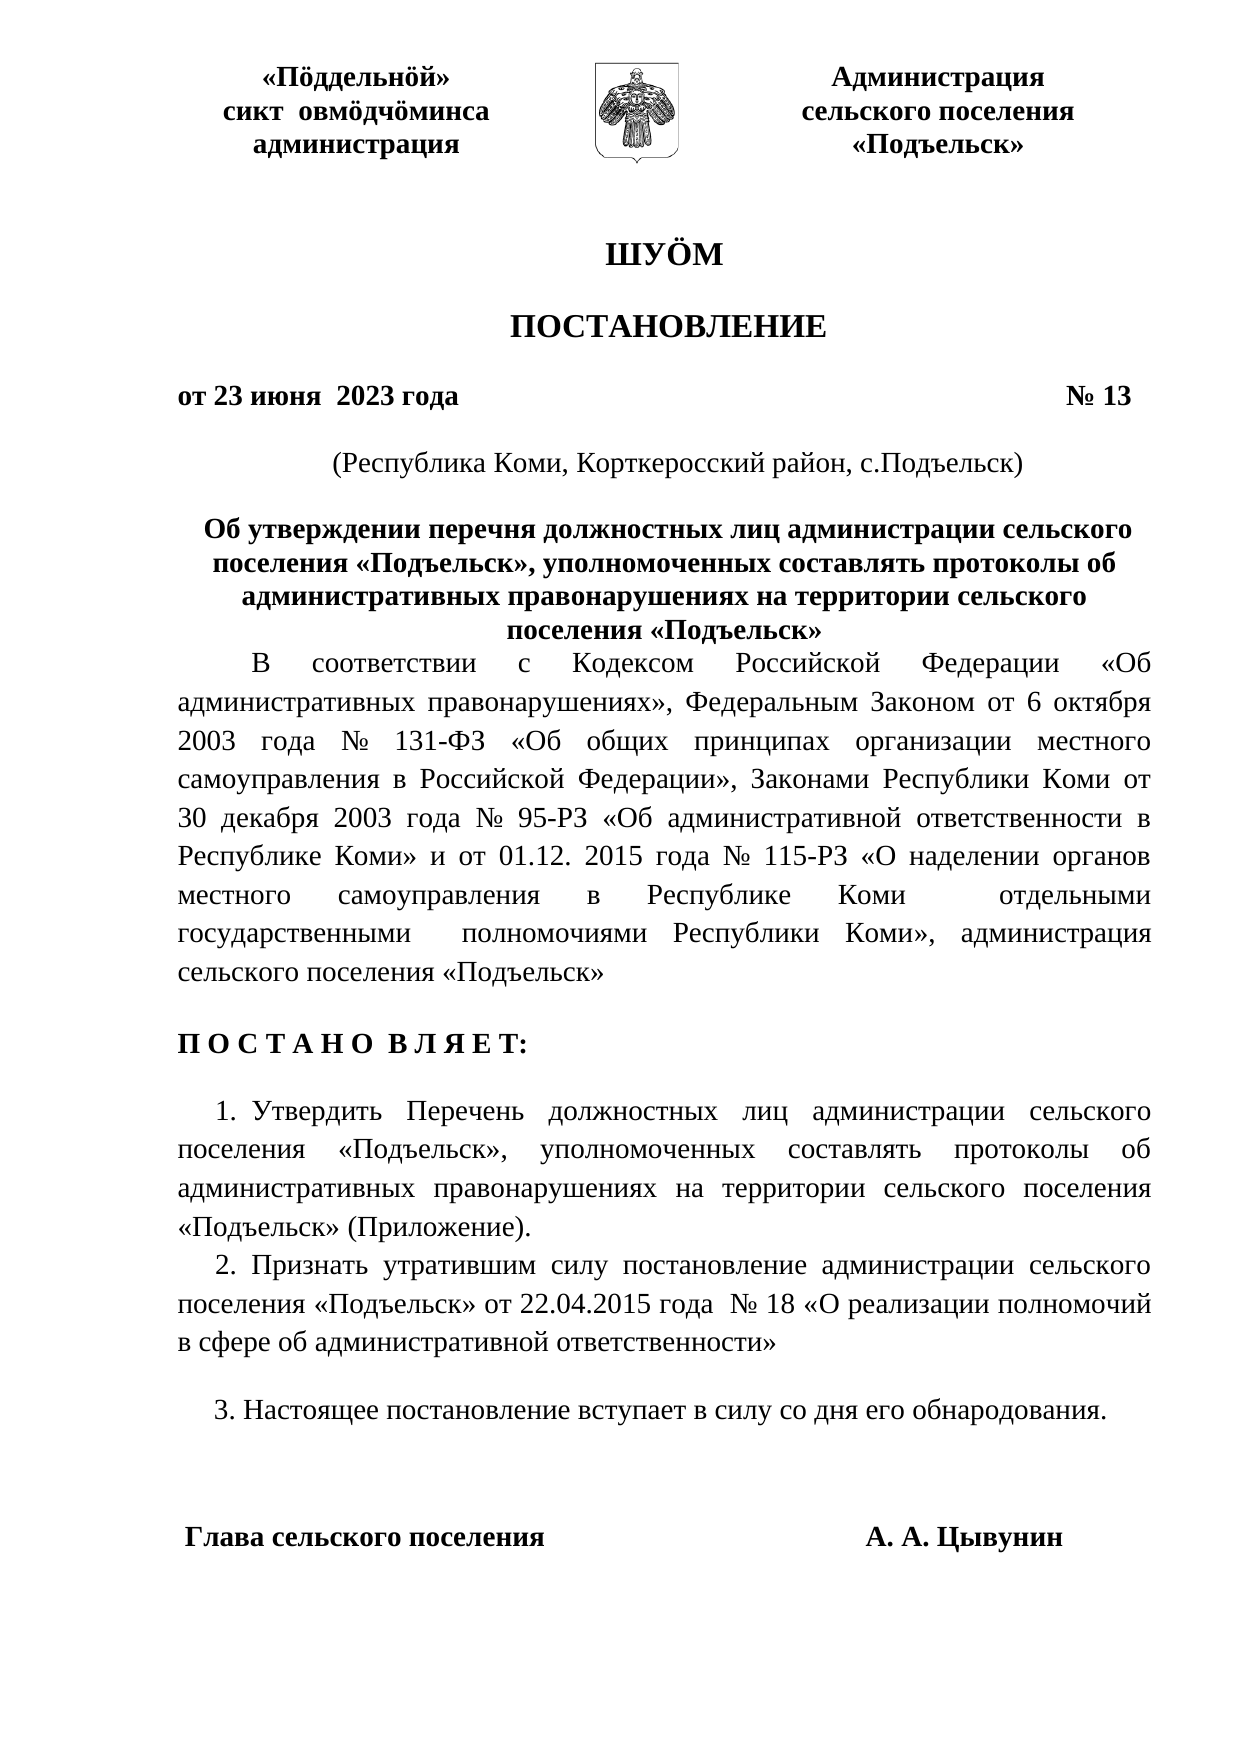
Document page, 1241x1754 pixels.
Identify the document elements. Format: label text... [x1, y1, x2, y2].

text ПОСТАНОВЛЕНИЕ [177, 306, 1152, 344]
text В соответствии с Кодексом Российской Федерации «Об административных правонарушениях», Федеральным Законом от 6 октября 2003 года № 131-ФЗ «Об общих принципах организации местного самоуправления в Российской Федерации», Законами Республики Коми от 30 декабря 2003 года № 95-РЗ «Об административной ответственности в Республике Коми» и от 01.12. 2015 года № 115-РЗ «О наделении органов местного самоуправления в Республике Коми отдельными государственными полномочиями Республики Коми», администрация сельского поселения «Подъельск» [177, 646, 1152, 987]
list Утвердить Перечень должностных лиц администрации сельского поселения «Подъельск», уполномоченных составлять протоколы об административных правонарушениях на территории сельского поселения «Подъельск» (Приложение). [177, 1093, 1152, 1242]
table_header № 13 [610, 378, 1152, 411]
table_header «Пöддельнöй» сикт овмöдчöминса администрация [166, 59, 546, 201]
text Об утверждении перечня должностных лиц администрации сельского поселения «Подъельск», уполномоченных составлять протоколы об административных правонарушениях на территории сельского поселения «Подъельск» [177, 511, 1152, 646]
picture [591, 59, 679, 167]
text 3. Настоящее постановление вступает в силу со дня его обнародования. [177, 1392, 1152, 1426]
list Признать утратившим силу постановление администрации сельского поселения «Подъельск» от 22.04.2015 года № 18 «О реализации полномочий в сфере об административной ответственности» [177, 1247, 1152, 1358]
table_header Администрация сельского поселения «Подъельск» [724, 59, 1152, 201]
table_header от 23 июня 2023 года [166, 378, 610, 411]
text ШУÖМ [177, 234, 1152, 272]
text Глава сельского поселения А. А. Цывунин [177, 1519, 1152, 1553]
text (Республика Коми, Корткеросский район, с.Подъельск) [251, 445, 1152, 478]
text П О С Т А Н О В Л Я Е Т: [177, 1026, 1152, 1059]
table_header [546, 59, 723, 201]
